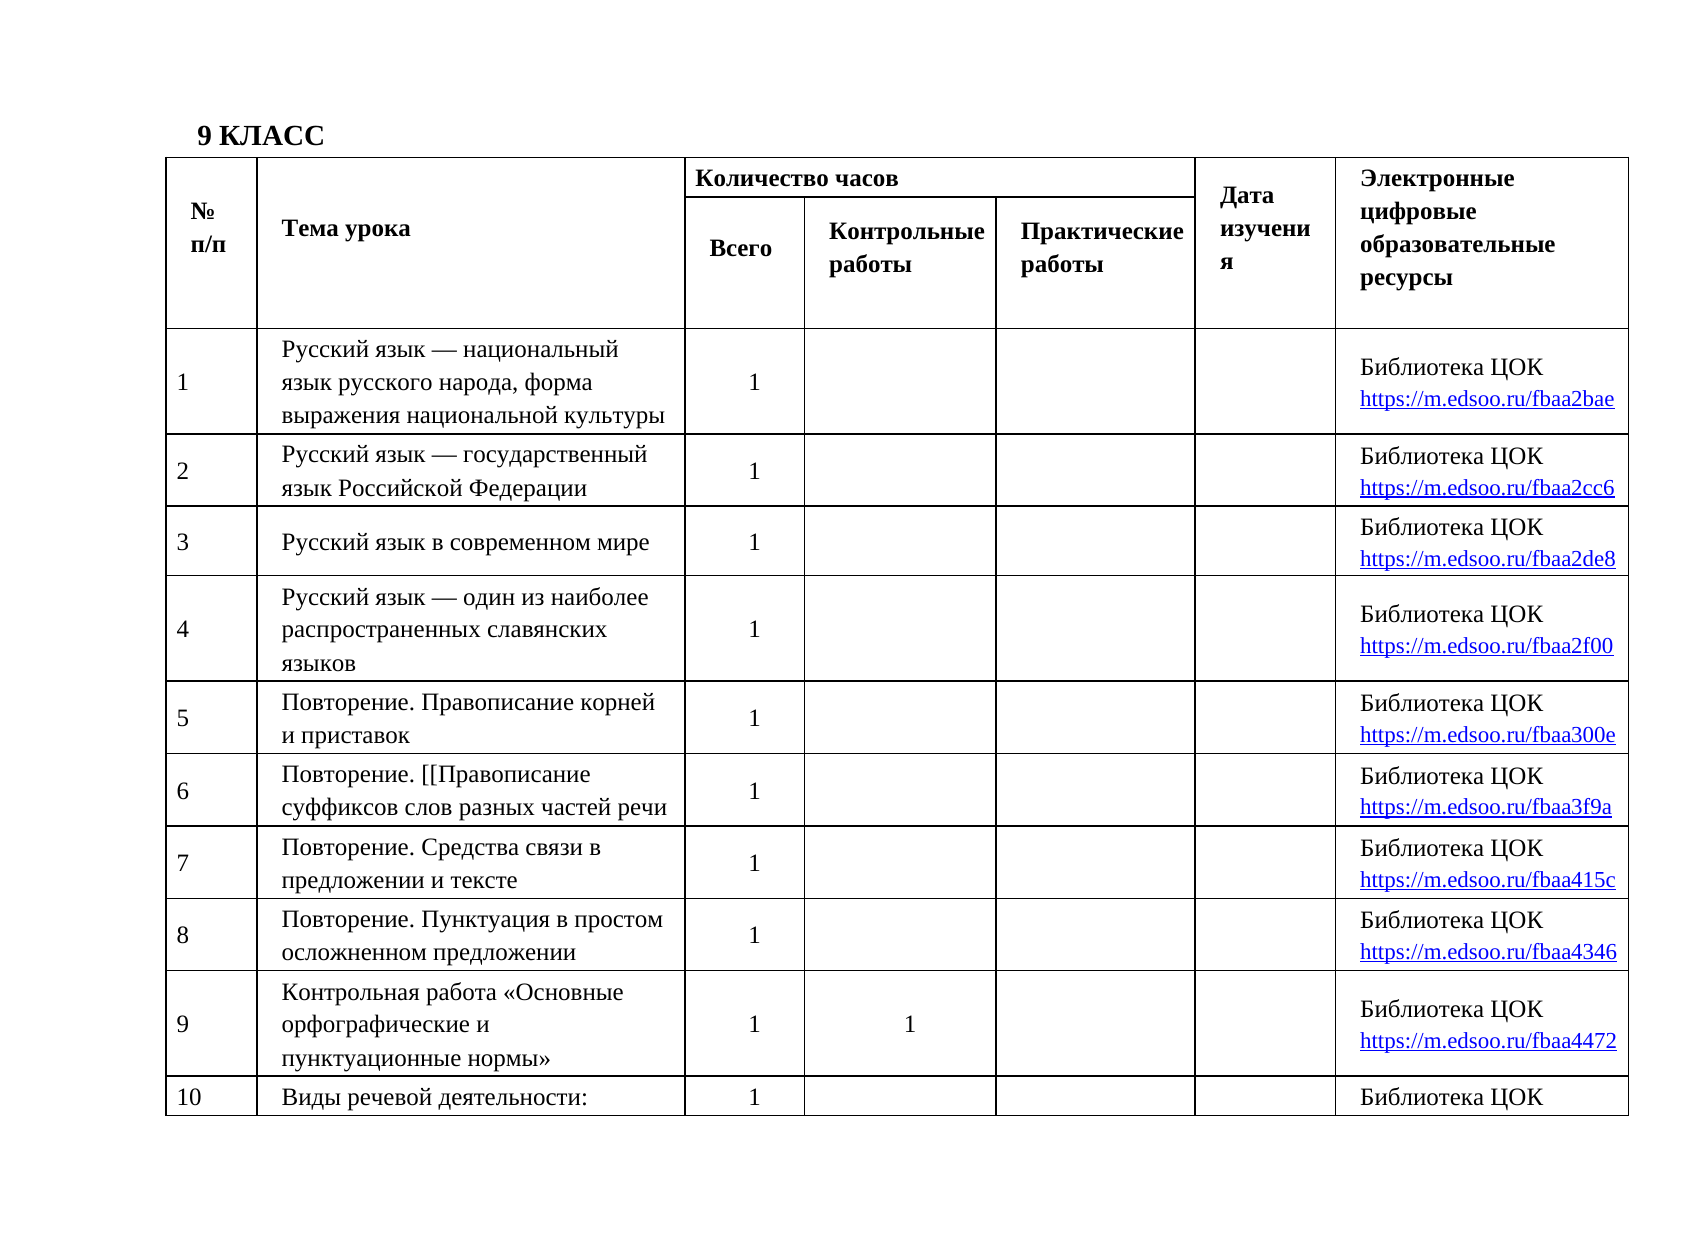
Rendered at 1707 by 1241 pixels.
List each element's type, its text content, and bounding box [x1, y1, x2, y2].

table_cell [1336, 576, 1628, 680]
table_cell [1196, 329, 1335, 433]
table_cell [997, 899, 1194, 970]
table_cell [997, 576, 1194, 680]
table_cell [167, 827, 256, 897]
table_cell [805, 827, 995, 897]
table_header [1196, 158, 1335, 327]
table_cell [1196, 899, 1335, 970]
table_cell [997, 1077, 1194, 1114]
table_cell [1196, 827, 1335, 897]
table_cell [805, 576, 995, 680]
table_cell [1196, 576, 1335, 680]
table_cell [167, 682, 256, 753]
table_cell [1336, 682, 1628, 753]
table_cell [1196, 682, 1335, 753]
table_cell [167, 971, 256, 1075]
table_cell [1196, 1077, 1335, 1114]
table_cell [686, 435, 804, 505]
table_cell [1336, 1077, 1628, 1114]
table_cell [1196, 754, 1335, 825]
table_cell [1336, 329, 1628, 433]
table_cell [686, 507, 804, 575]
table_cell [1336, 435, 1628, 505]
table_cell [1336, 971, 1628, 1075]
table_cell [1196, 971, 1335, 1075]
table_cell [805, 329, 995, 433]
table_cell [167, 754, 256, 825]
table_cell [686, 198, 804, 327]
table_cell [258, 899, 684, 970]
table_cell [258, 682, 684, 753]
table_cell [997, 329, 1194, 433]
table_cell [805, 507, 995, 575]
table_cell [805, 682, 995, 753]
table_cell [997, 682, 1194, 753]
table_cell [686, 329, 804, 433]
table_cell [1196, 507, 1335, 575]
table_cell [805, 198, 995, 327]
text 9 КЛАСС [190, 118, 1618, 152]
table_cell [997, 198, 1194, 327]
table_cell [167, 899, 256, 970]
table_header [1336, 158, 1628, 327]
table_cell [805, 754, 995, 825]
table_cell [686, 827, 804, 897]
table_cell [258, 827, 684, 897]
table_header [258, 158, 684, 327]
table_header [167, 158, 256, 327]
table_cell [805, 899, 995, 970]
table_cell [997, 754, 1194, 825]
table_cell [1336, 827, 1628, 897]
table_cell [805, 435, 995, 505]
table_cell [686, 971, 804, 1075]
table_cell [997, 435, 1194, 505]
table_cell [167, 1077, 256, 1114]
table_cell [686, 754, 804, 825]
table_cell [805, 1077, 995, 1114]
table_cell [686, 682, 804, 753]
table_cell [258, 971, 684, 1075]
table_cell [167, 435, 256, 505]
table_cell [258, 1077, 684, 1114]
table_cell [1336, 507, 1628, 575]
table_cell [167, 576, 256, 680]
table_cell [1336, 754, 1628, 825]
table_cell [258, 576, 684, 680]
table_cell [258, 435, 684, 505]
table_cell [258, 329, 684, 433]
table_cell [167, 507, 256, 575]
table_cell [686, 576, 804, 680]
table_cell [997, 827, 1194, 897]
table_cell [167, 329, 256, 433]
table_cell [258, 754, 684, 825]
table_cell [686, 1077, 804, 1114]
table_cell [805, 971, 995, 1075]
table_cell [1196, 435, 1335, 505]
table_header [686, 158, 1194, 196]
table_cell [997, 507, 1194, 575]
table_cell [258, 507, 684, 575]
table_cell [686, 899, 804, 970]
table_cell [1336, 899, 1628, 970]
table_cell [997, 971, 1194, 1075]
